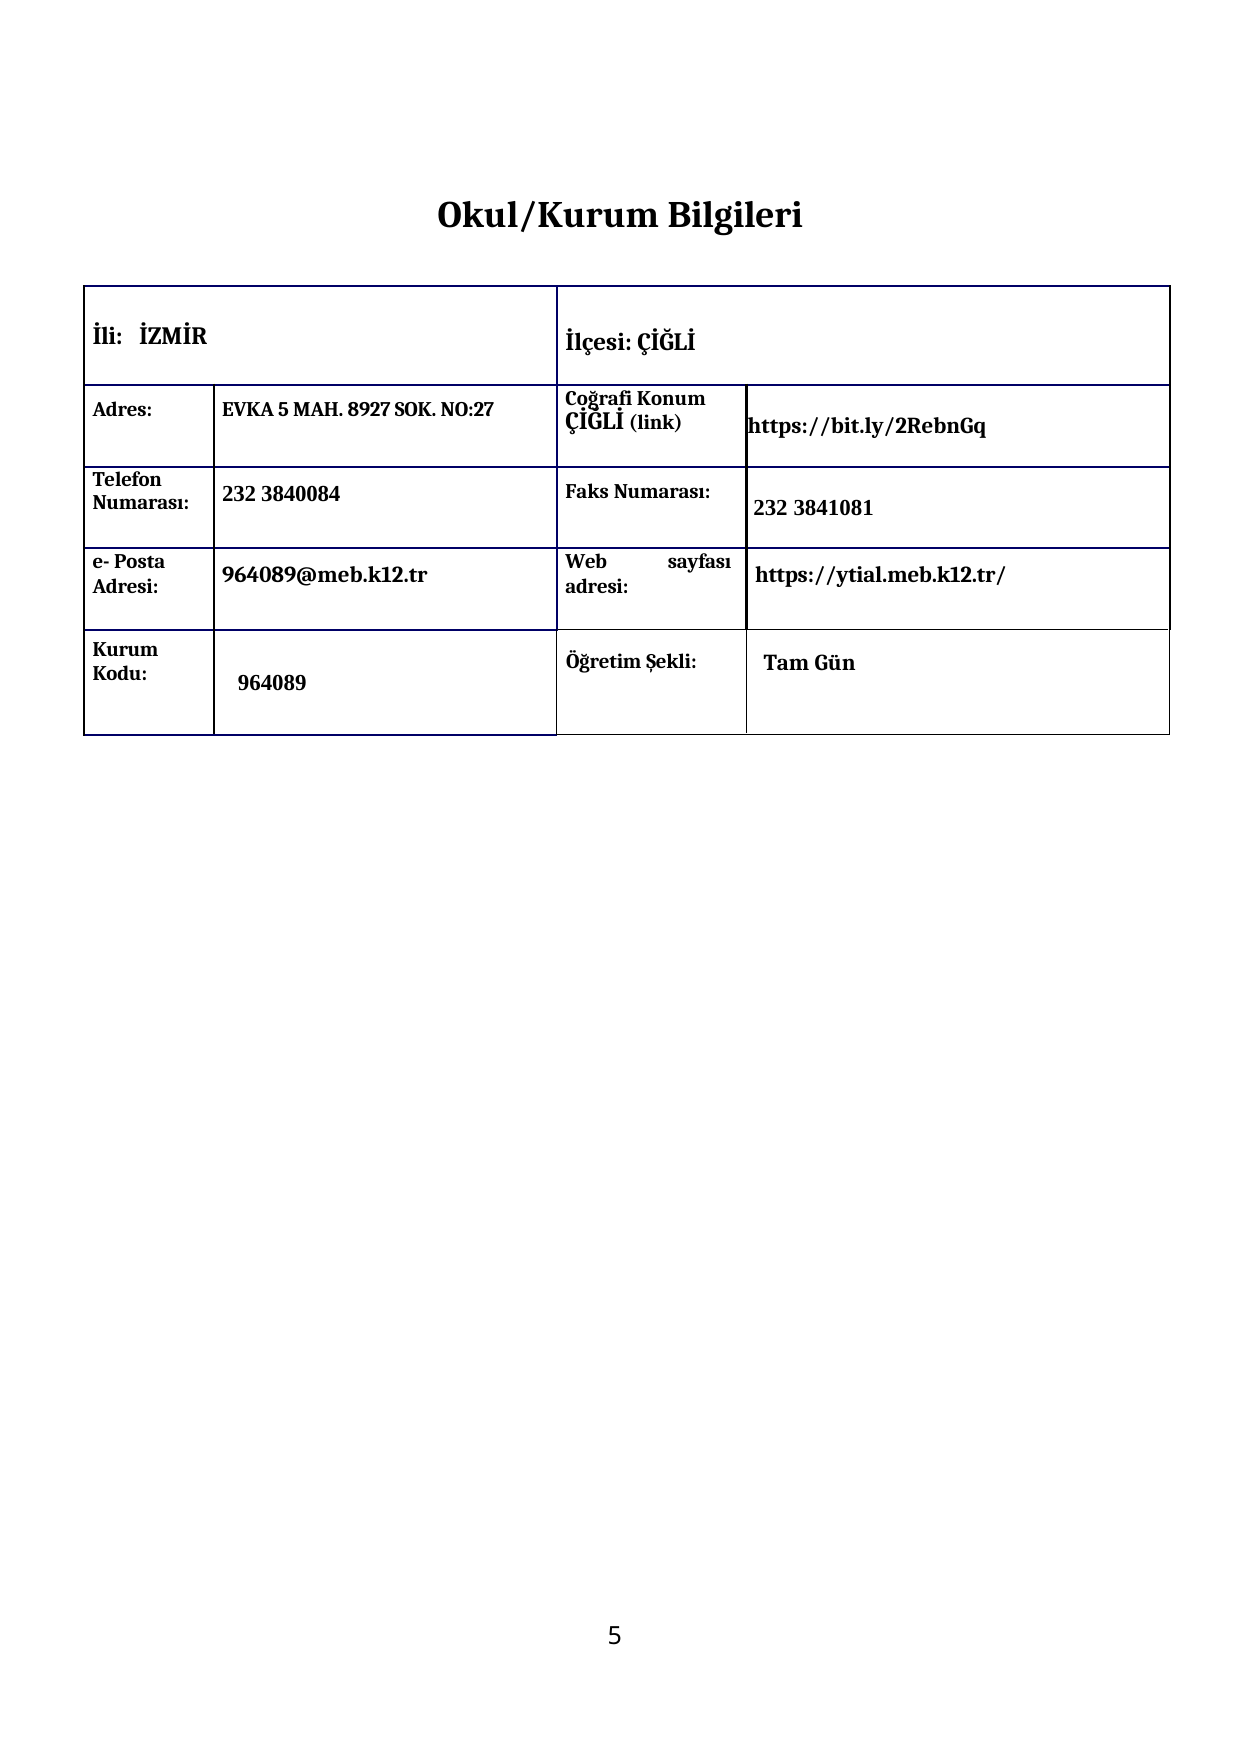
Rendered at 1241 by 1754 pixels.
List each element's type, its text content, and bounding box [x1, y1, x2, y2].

table_cell EVKA 5 MAH. 8927 SOK. NO:27 [215, 386, 556, 466]
table_cell Faks Numarası: [558, 468, 745, 547]
text Okul/Kurum Bilgileri [58, 194, 1182, 237]
table_cell 232 3840084 [215, 468, 556, 547]
table_cell Web sayfası adresi: [558, 549, 745, 629]
table_cell Adres: [85, 386, 213, 466]
table_cell Tam Gün [746, 629, 1169, 734]
table_cell Öğretim Şekli: [557, 630, 746, 734]
table_cell e- Posta Adresi: [85, 549, 213, 629]
table_cell 964089@meb.k12.tr [215, 549, 556, 629]
table_cell Telefon Numarası: [85, 468, 213, 547]
table_cell 232 3841081 [748, 468, 1169, 547]
table_header İlçesi: ÇİĞLİ [558, 287, 1169, 383]
table_cell 964089 [215, 631, 556, 734]
table_header İli: İZMİR [85, 287, 556, 383]
table_cell Kurum Kodu: [85, 631, 213, 734]
table_cell https://bit.ly/2RebnGq [748, 386, 1169, 466]
table_cell https://ytial.meb.k12.tr/ [748, 549, 1169, 629]
table_cell Coğrafi Konum ÇİĞLİ (link) [558, 386, 745, 466]
